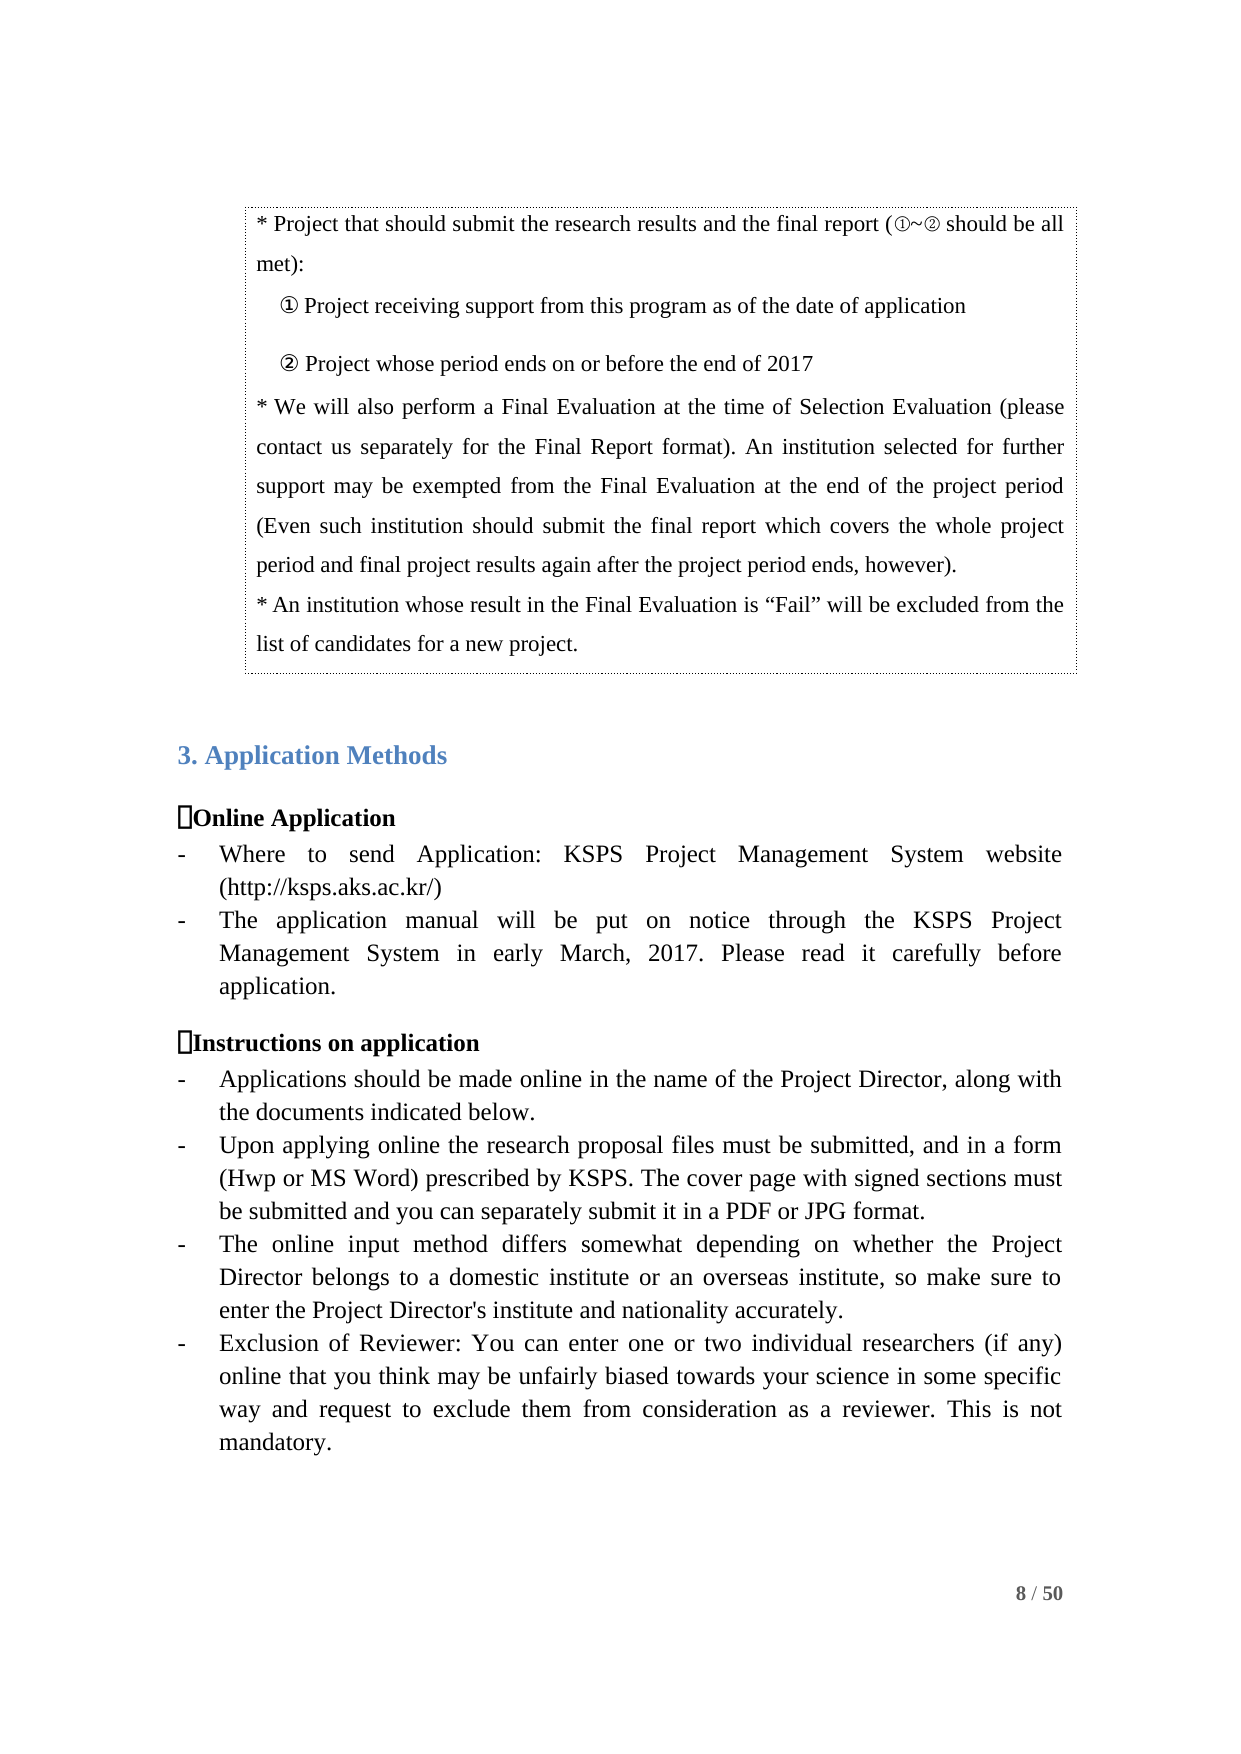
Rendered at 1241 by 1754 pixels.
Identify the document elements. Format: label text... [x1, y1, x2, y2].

list The application manual will be put on notice through the KSPS Project Management System in early March, 2017. Please read it carefully before application. [177, 905, 1063, 1000]
list Exclusion of Reviewer: You can enter one or two individual researchers (if any) online that you think may be unfairly biased towards your science in some specific way and request to exclude them from consideration as a reviewer. This is not mandatory. [177, 1328, 1063, 1456]
list Applications should be made online in the name of the Project Director, along with the documents indicated below. [177, 1064, 1063, 1126]
list Where to send Application: KSPS Project Management System website (http://ksps.aks.ac.kr/) [177, 839, 1063, 901]
subtitle 3. Application Methods [177, 739, 1063, 770]
list Upon applying online the research proposal files must be submitted, and in a form (Hwp or MS Word) prescribed by KSPS. The cover page with signed sections must be submitted and you can separately submit it in a PDF or JPG format. [177, 1130, 1063, 1225]
text ⎕Online Application [177, 800, 1063, 834]
list The online input method differs somewhat depending on whether the Project Director belongs to a domestic institute or an overseas institute, so make sure to enter the Project Director's institute and nationality accurately. [177, 1229, 1063, 1324]
text ⎕Instructions on application [177, 1025, 1063, 1059]
table_header * Project that should submit the research results and the final report (①~② should be all met): ① Project receiving support from this program as of the date of application ② Project whose period ends on or before the end of 2017 * We will also perform a Final Evaluation at the time of Selection Evaluation (please contact us separately for the Final Report format). An institution selected for further support may be exempted from the Final Evaluation at the end of the project period (Even such institution should submit the final report which covers the whole project period and final project results again after the project period ends, however). * An institution whose result in the Final Evaluation is “Fail” will be excluded from the list of candidates for a new project. [245, 207, 1077, 673]
